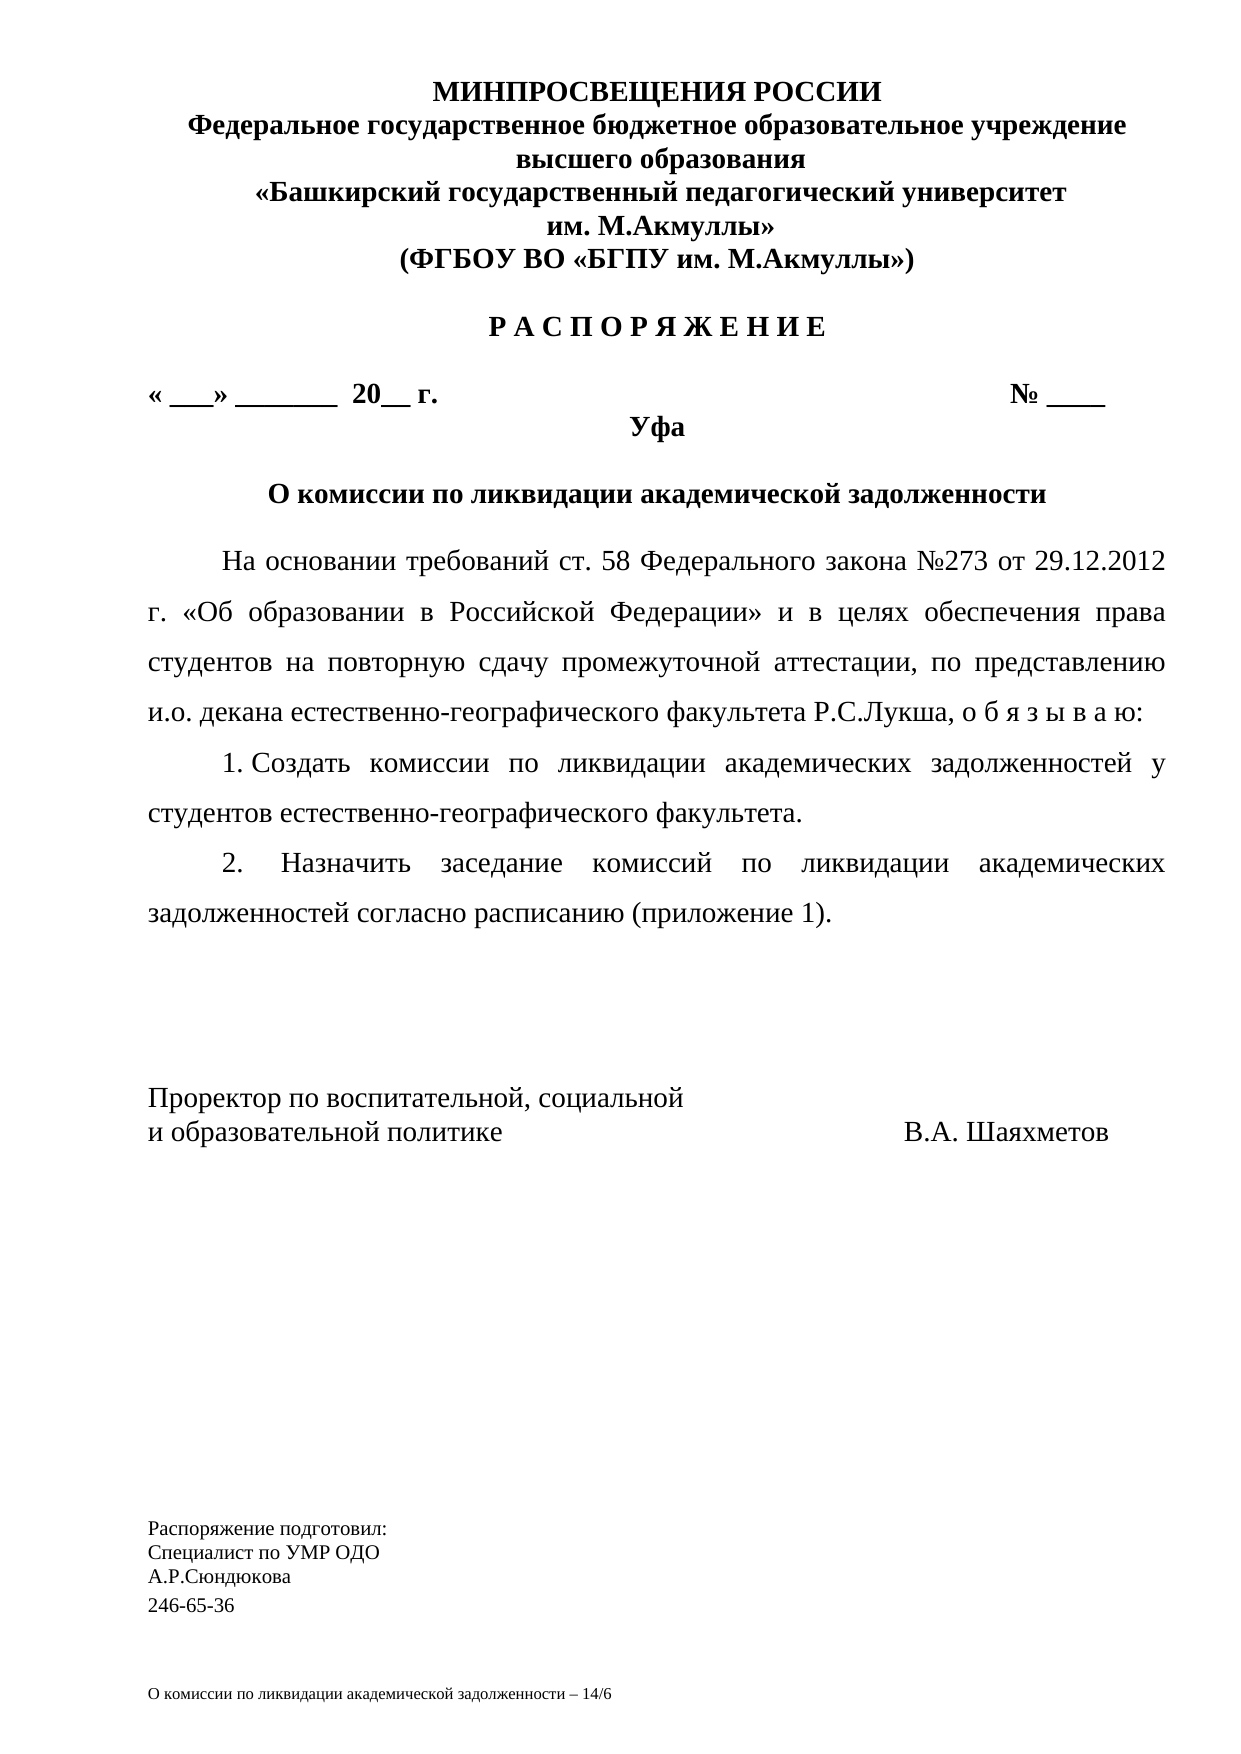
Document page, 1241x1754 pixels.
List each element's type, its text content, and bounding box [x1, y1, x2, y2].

text Проректор по воспитательной, социальной [148, 1080, 1166, 1114]
text О комиссии по ликвидации академической задолженности [148, 476, 1166, 510]
list Назначить заседание комиссий по ликвидации академических задолженностей согласно расписанию (приложение 1). [148, 845, 1166, 929]
text высшего образования [148, 141, 1166, 174]
text «Башкирский государственный педагогический университет [148, 174, 1166, 208]
text На основании требований ст. 58 Федерального закона №273 от 29.12.2012 г. «Об образовании в Российской Федерации» и в целях обеспечения права студентов на повторную сдачу промежуточной аттестации, по представлению и.о. декана естественно-географического факультета Р.С.Лукша, о б я з ы в а ю: [148, 543, 1166, 728]
text Р А С П О Р Я Ж Е Н И Е [148, 309, 1166, 342]
text Специалист по УМР ОДО [148, 1540, 1166, 1564]
text Уфа [148, 409, 1166, 443]
text МИНПРОСВЕЩЕНИЯ РОССИИ [148, 74, 1166, 107]
text им. М.Акмуллы» [148, 208, 1166, 242]
text « ___» _______ 20__ г. № ____ [148, 376, 1166, 409]
list Создать комиссии по ликвидации академических задолженностей у студентов естественно-географического факультета. [148, 745, 1166, 828]
text (ФГБОУ ВО «БГПУ им. М.Акмуллы») [148, 242, 1166, 275]
subtitle Федеральное государственное бюджетное образовательное учреждение [148, 107, 1166, 141]
text и образовательной политике В.А. Шаяхметов [148, 1114, 1166, 1147]
text А.Р.Сюндюкова [148, 1564, 1166, 1588]
text Распоряжение подготовил: [148, 1516, 1166, 1540]
text 246-65-36 [148, 1593, 1166, 1617]
